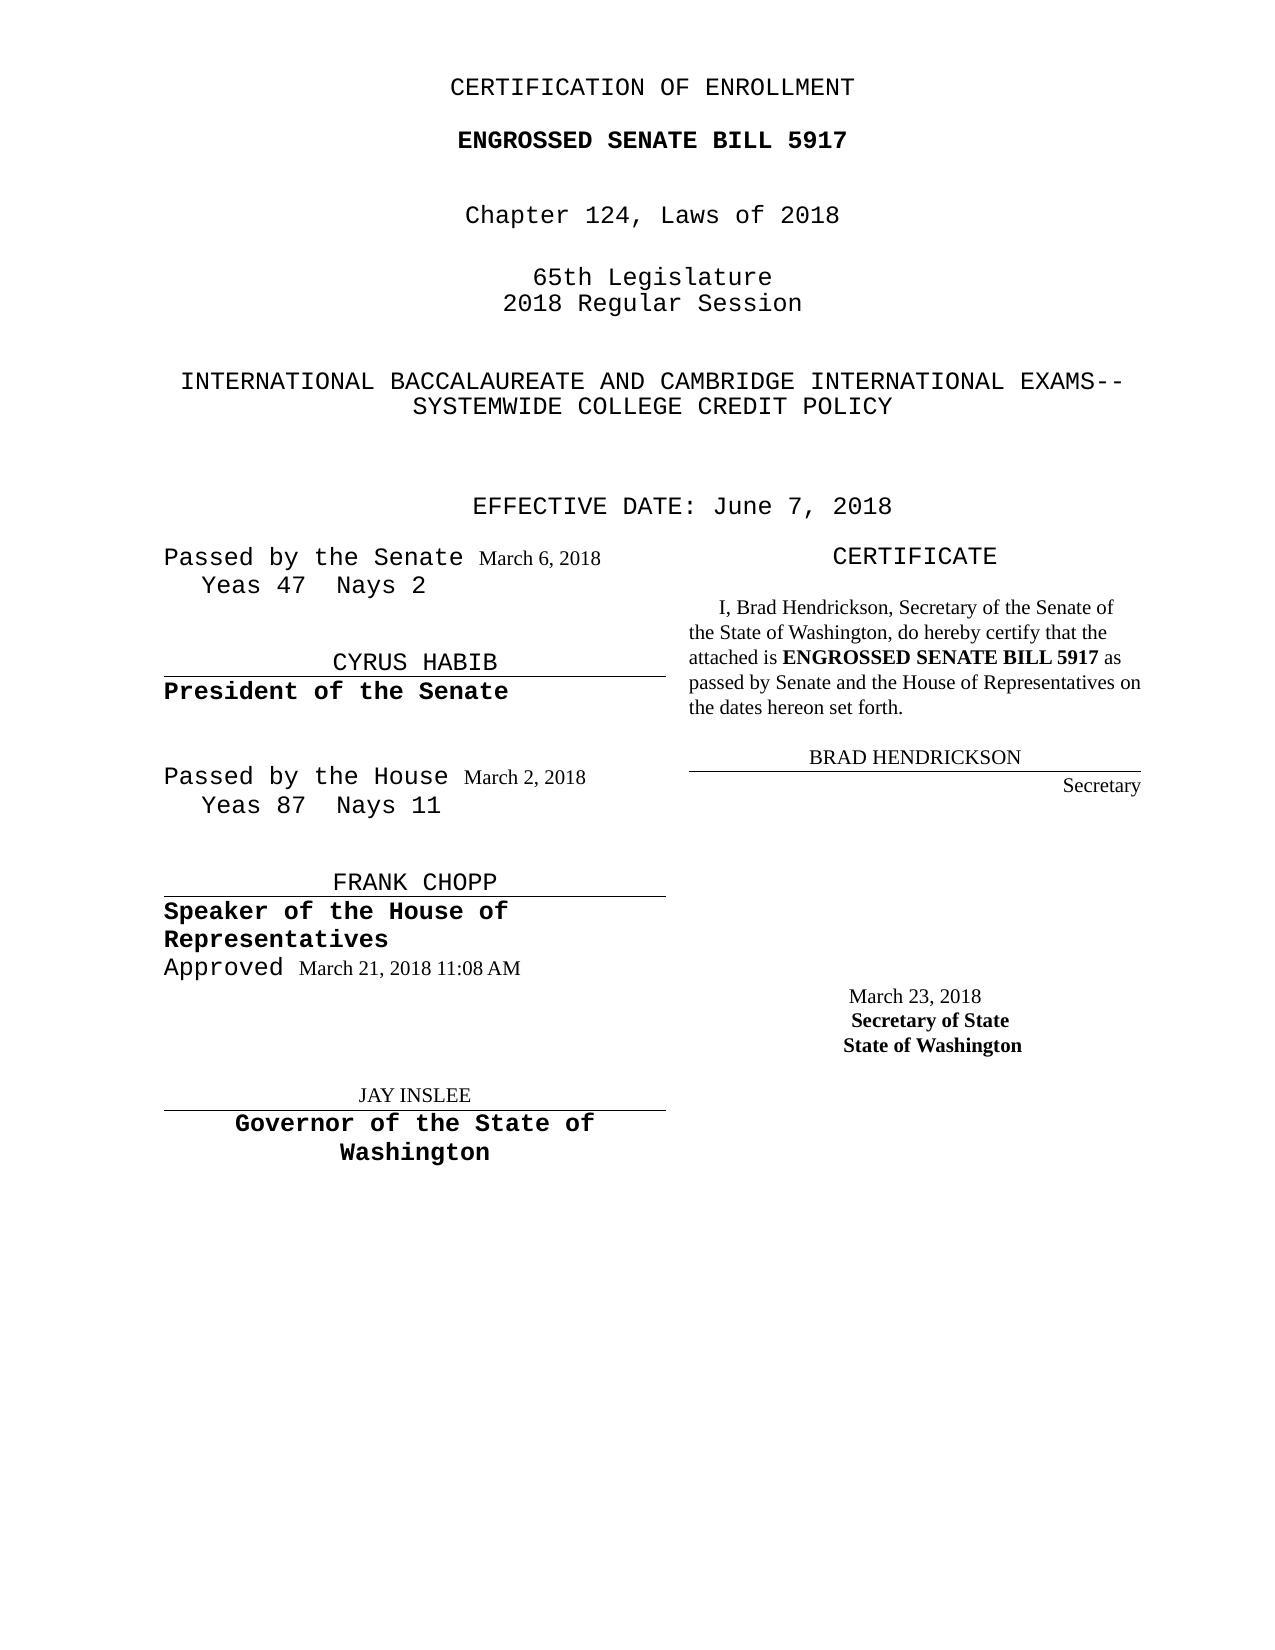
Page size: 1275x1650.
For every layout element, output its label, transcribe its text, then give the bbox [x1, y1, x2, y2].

table_cell Approved March 21, 2018 11:08 AM [153, 955, 677, 1008]
text INTERNATIONAL BACCALAUREATE AND CAMBRIDGE INTERNATIONAL EXAMS--SYSTEMWIDE COLLEGE CREDIT POLICY [135, 369, 1170, 419]
text 65th Legislature [135, 266, 1170, 291]
text EFFECTIVE DATE: June 7, 2018 [135, 494, 1170, 519]
table_cell JAY INSLEE Governor of the State of Washington [153, 1008, 677, 1168]
table_cell March 23, 2018 [678, 955, 1152, 1008]
text ENGROSSED SENATE BILL 5917 [135, 128, 1170, 153]
text Chapter 124, Laws of 2018 [135, 203, 1170, 228]
text CERTIFICATION OF ENROLLMENT [135, 75, 1170, 103]
table_header CERTIFICATE I, Brad Hendrickson, Secretary of the Senate of the State of Washington, do hereby certify that the attached is ENGROSSED SENATE BILL 5917 as passed by Senate and the House of Representatives on the dates hereon set forth. BRAD HENDRICKSON Secretary [678, 544, 1152, 955]
table_cell Secretary of State State of Washington [678, 1008, 1152, 1168]
table_header Passed by the Senate March 6, 2018 Yeas 47 Nays 2 CYRUS HABIB President of the Senate Passed by the House March 2, 2018 Yeas 87 Nays 11 FRANK CHOPP Speaker of the House of Representatives [153, 544, 677, 955]
text 2018 Regular Session [135, 291, 1170, 319]
